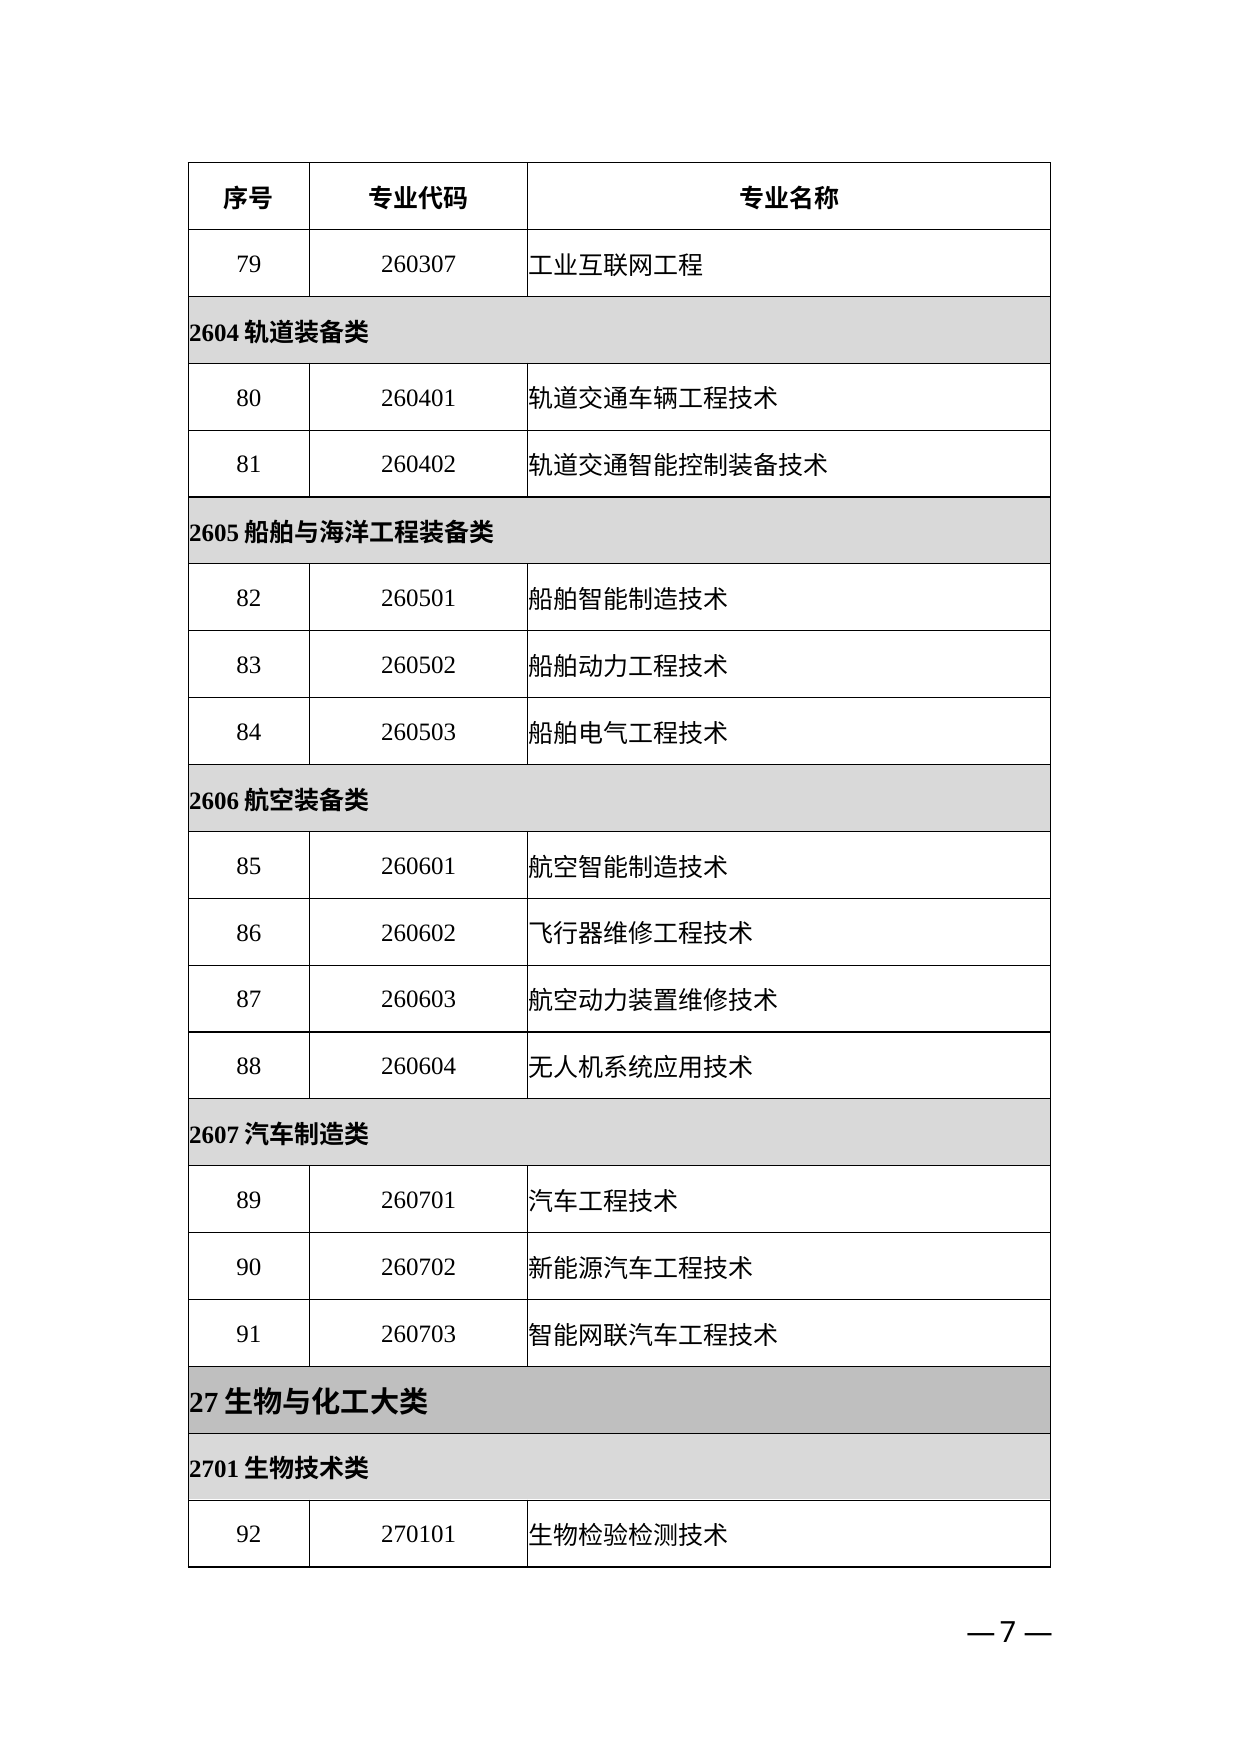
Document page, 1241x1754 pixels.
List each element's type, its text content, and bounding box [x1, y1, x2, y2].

table_cell 2701生物技术类 [189, 1434, 1050, 1499]
table_cell 84 [189, 698, 309, 764]
table_cell 88 [189, 1033, 309, 1098]
table_cell 新能源汽车工程技术 [528, 1233, 1050, 1299]
table_cell 2607汽车制造类 [189, 1099, 1050, 1165]
table_cell 260601 [310, 832, 527, 898]
table_cell 260604 [310, 1033, 527, 1098]
table_cell 270101 [310, 1501, 527, 1566]
table_cell 79 [189, 230, 309, 296]
table_cell 82 [189, 564, 309, 630]
table_cell 260602 [310, 899, 527, 964]
table_cell 83 [189, 631, 309, 697]
table_cell 生物检验检测技术 [528, 1501, 1050, 1566]
table_cell 92 [189, 1501, 309, 1566]
table_cell 飞行器维修工程技术 [528, 899, 1050, 964]
table_header 专业代码 [310, 163, 527, 229]
table_cell 260501 [310, 564, 527, 630]
table_cell 工业互联网工程 [528, 230, 1050, 296]
table_cell 轨道交通车辆工程技术 [528, 364, 1050, 429]
table_cell 260701 [310, 1166, 527, 1232]
table_cell 无人机系统应用技术 [528, 1033, 1050, 1098]
table_cell 航空智能制造技术 [528, 832, 1050, 898]
table_cell 86 [189, 899, 309, 964]
table_cell 船舶智能制造技术 [528, 564, 1050, 630]
table_cell 81 [189, 431, 309, 496]
table_cell 260703 [310, 1300, 527, 1366]
table_cell 智能网联汽车工程技术 [528, 1300, 1050, 1366]
table_cell 2604轨道装备类 [189, 297, 1050, 363]
table_cell 89 [189, 1166, 309, 1232]
table_cell 80 [189, 364, 309, 429]
table_cell 260307 [310, 230, 527, 296]
table_cell 260603 [310, 966, 527, 1031]
table_cell 87 [189, 966, 309, 1031]
table_cell 260502 [310, 631, 527, 697]
table_cell 85 [189, 832, 309, 898]
table_cell 轨道交通智能控制装备技术 [528, 431, 1050, 496]
table_cell 2605船舶与海洋工程装备类 [189, 498, 1050, 563]
table_cell 260401 [310, 364, 527, 429]
table_cell 91 [189, 1300, 309, 1366]
table_cell 90 [189, 1233, 309, 1299]
table_cell 2606航空装备类 [189, 765, 1050, 831]
table_cell 27生物与化工大类 [189, 1367, 1050, 1433]
table_header 序号 [189, 163, 309, 229]
table_cell 航空动力装置维修技术 [528, 966, 1050, 1031]
table_cell 260702 [310, 1233, 527, 1299]
table_cell 260402 [310, 431, 527, 496]
table_cell 船舶动力工程技术 [528, 631, 1050, 697]
table_header 专业名称 [528, 163, 1050, 229]
table_cell 260503 [310, 698, 527, 764]
table_cell 船舶电气工程技术 [528, 698, 1050, 764]
table_cell 汽车工程技术 [528, 1166, 1050, 1232]
